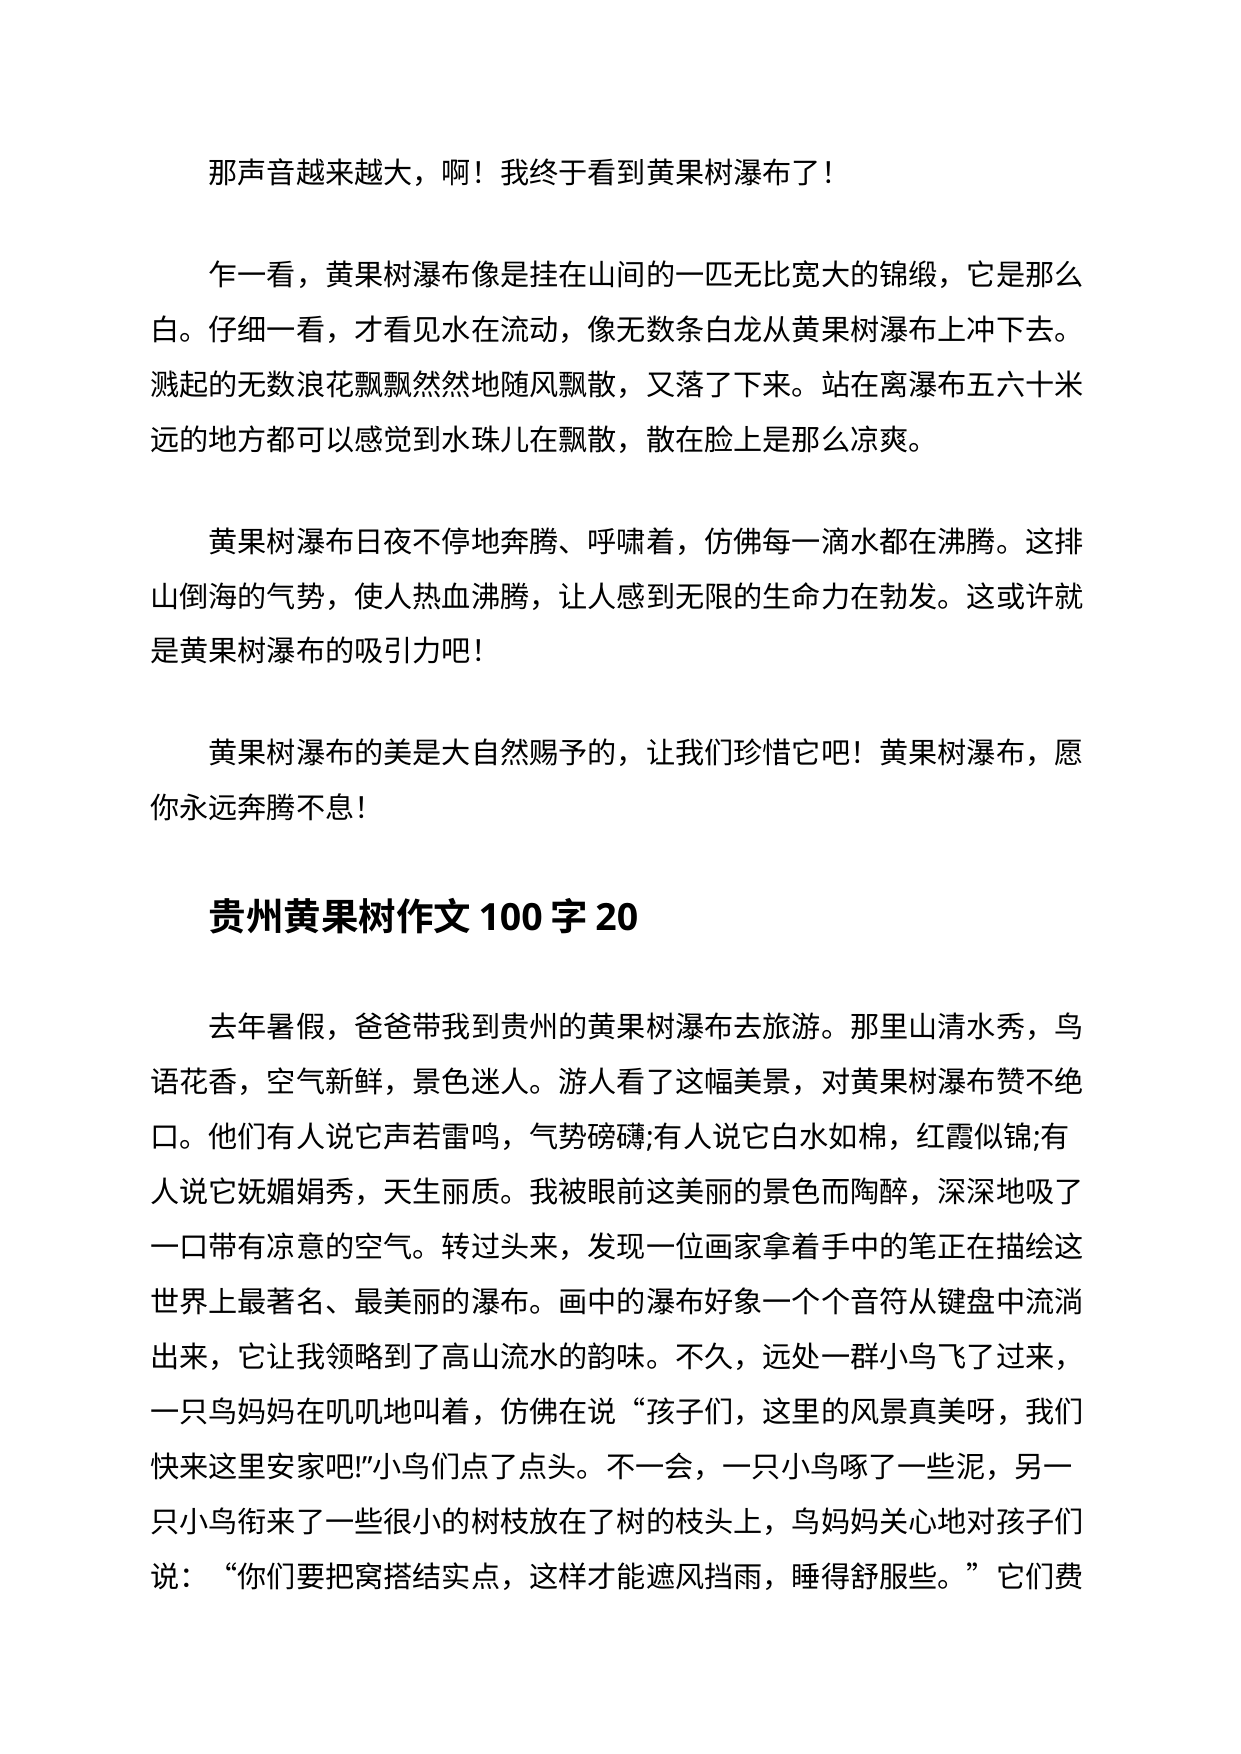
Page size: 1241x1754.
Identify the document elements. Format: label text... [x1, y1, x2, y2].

text 那声音越来越大，啊！我终于看到黄果树瀑布了！ [150, 150, 1090, 192]
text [150, 1004, 1090, 1596]
text 贵州黄果树作文100字20 [150, 886, 1090, 941]
text 黄果树瀑布日夜不停地奔腾、呼啸着，仿佛每一滴水都在沸腾。这排山倒海的气势，使人热血沸腾，让人感到无限的生命力在勃发。这或许就是黄果树瀑布的吸引力吧！ [150, 518, 1090, 670]
text 乍一看，黄果树瀑布像是挂在山间的一匹无比宽大的锦缎，它是那么白。仔细一看，才看见水在流动，像无数条白龙从黄果树瀑布上冲下去。溅起的无数浪花飘飘然然地随风飘散，又落了下来。站在离瀑布五六十米远的地方都可以感觉到水珠儿在飘散，散在脸上是那么凉爽。 [150, 252, 1090, 459]
text 黄果树瀑布的美是大自然赐予的，让我们珍惜它吧！黄果树瀑布，愿你永远奔腾不息！ [150, 730, 1090, 827]
